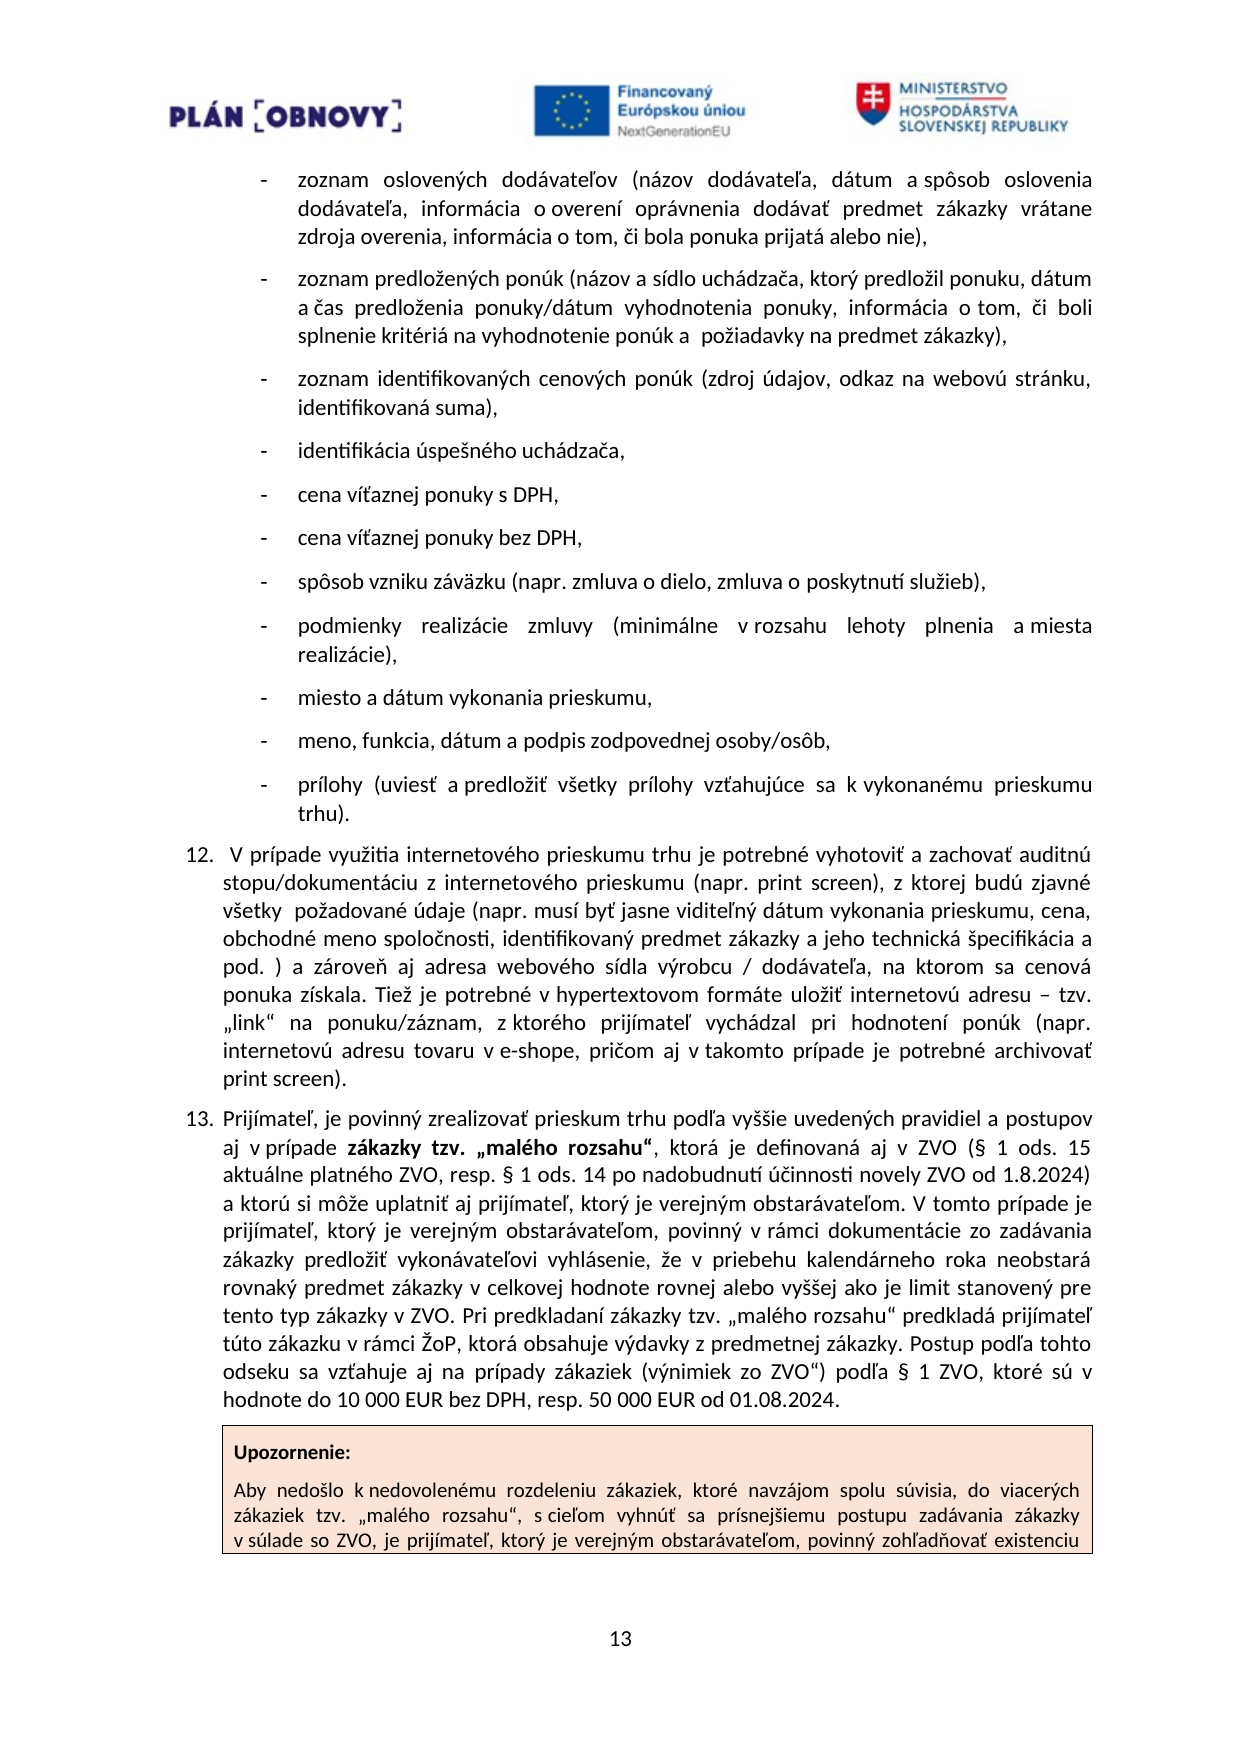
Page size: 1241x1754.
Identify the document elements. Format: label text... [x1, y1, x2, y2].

list cena víťaznej ponuky s DPH, [260, 478, 1093, 509]
list podmienky realizácie zmluvy (minimálne v rozsahu lehoty plnenia a miesta realizácie), [260, 609, 1093, 668]
list meno, funkcia, dátum a podpis zodpovednej osoby/osôb, [260, 724, 1093, 756]
list spôsob vzniku záväzku (napr. zmluva o dielo, zmluva o poskytnutí služieb), [260, 565, 1093, 596]
list zoznam predložených ponúk (názov a sídlo uchádzača, ktorý predložil ponuku, dátum a čas predloženia ponuky/dátum vyhodnotenia ponuky, informácia o tom, či boli splnenie kritériá na vyhodnotenie ponúk a požiadavky na predmet zákazky), [260, 262, 1093, 349]
list prílohy (uviesť a predložiť všetky prílohy vzťahujúce sa k vykonanému prieskumu trhu). [260, 768, 1093, 827]
list identifikácia úspešného uchádzača, [260, 434, 1093, 465]
picture [147, 73, 1088, 150]
list V prípade využitia internetového prieskumu trhu je potrebné vyhotoviť a zachovať auditnú stopu/dokumentáciu z internetového prieskumu (napr. print screen), z ktorej budú zjavné všetky požadované údaje (napr. musí byť jasne viditeľný dátum vykonania prieskumu, cena, obchodné meno spoločnosti, identifikovaný predmet zákazky a jeho technická špecifikácia a pod. ) a zároveň aj adresa webového sídla výrobcu / dodávateľa, na ktorom sa cenová ponuka získala. Tiež je potrebné v hypertextovom formáte uložiť internetovú adresu – tzv. „link“ na ponuku/záznam, z ktorého prijímateľ vychádzal pri hodnotení ponúk (napr. internetovú adresu tovaru v e-shope, pričom aj v takomto prípade je potrebné archivovať print screen). [185, 840, 1093, 1092]
list zoznam identifikovaných cenových ponúk (zdroj údajov, odkaz na webovú stránku, identifikovaná suma), [260, 362, 1093, 421]
list miesto a dátum vykonania prieskumu, [260, 681, 1093, 712]
list cena víťaznej ponuky bez DPH, [260, 521, 1093, 553]
list Prijímateľ, je povinný zrealizovať prieskum trhu podľa vyššie uvedených pravidiel a postupov aj v prípade zákazky tzv. „malého rozsahu“, ktorá je definovaná aj v ZVO (§ 1 ods. 15 aktuálne platného ZVO, resp. § 1 ods. 14 po nadobudnutí účinnosti novely ZVO od 1.8.2024) a ktorú si môže uplatniť aj prijímateľ, ktorý je verejným obstarávateľom. V tomto prípade je prijímateľ, ktorý je verejným obstarávateľom, povinný v rámci dokumentácie zo zadávania zákazky predložiť vykonávateľovi vyhlásenie, že v priebehu kalendárneho roka neobstará rovnaký predmet zákazky v celkovej hodnote rovnej alebo vyššej ako je limit stanovený pre tento typ zákazky v ZVO. Pri predkladaní zákazky tzv. „malého rozsahu“ predkladá prijímateľ túto zákazku v rámci ŽoP, ktorá obsahuje výdavky z predmetnej zákazky. Postup podľa tohto odseku sa vzťahuje aj na prípady zákaziek (výnimiek zo ZVO“) podľa § 1 ZVO, ktoré sú v hodnote do 10 000 EUR bez DPH, resp. 50 000 EUR od 01.08.2024. [185, 1104, 1093, 1413]
list zoznam oslovených dodávateľov (názov dodávateľa, dátum a spôsob oslovenia dodávateľa, informácia o overení oprávnenia dodávať predmet zákazky vrátane zdroja overenia, informácia o tom, či bola ponuka prijatá alebo nie), [260, 162, 1093, 250]
